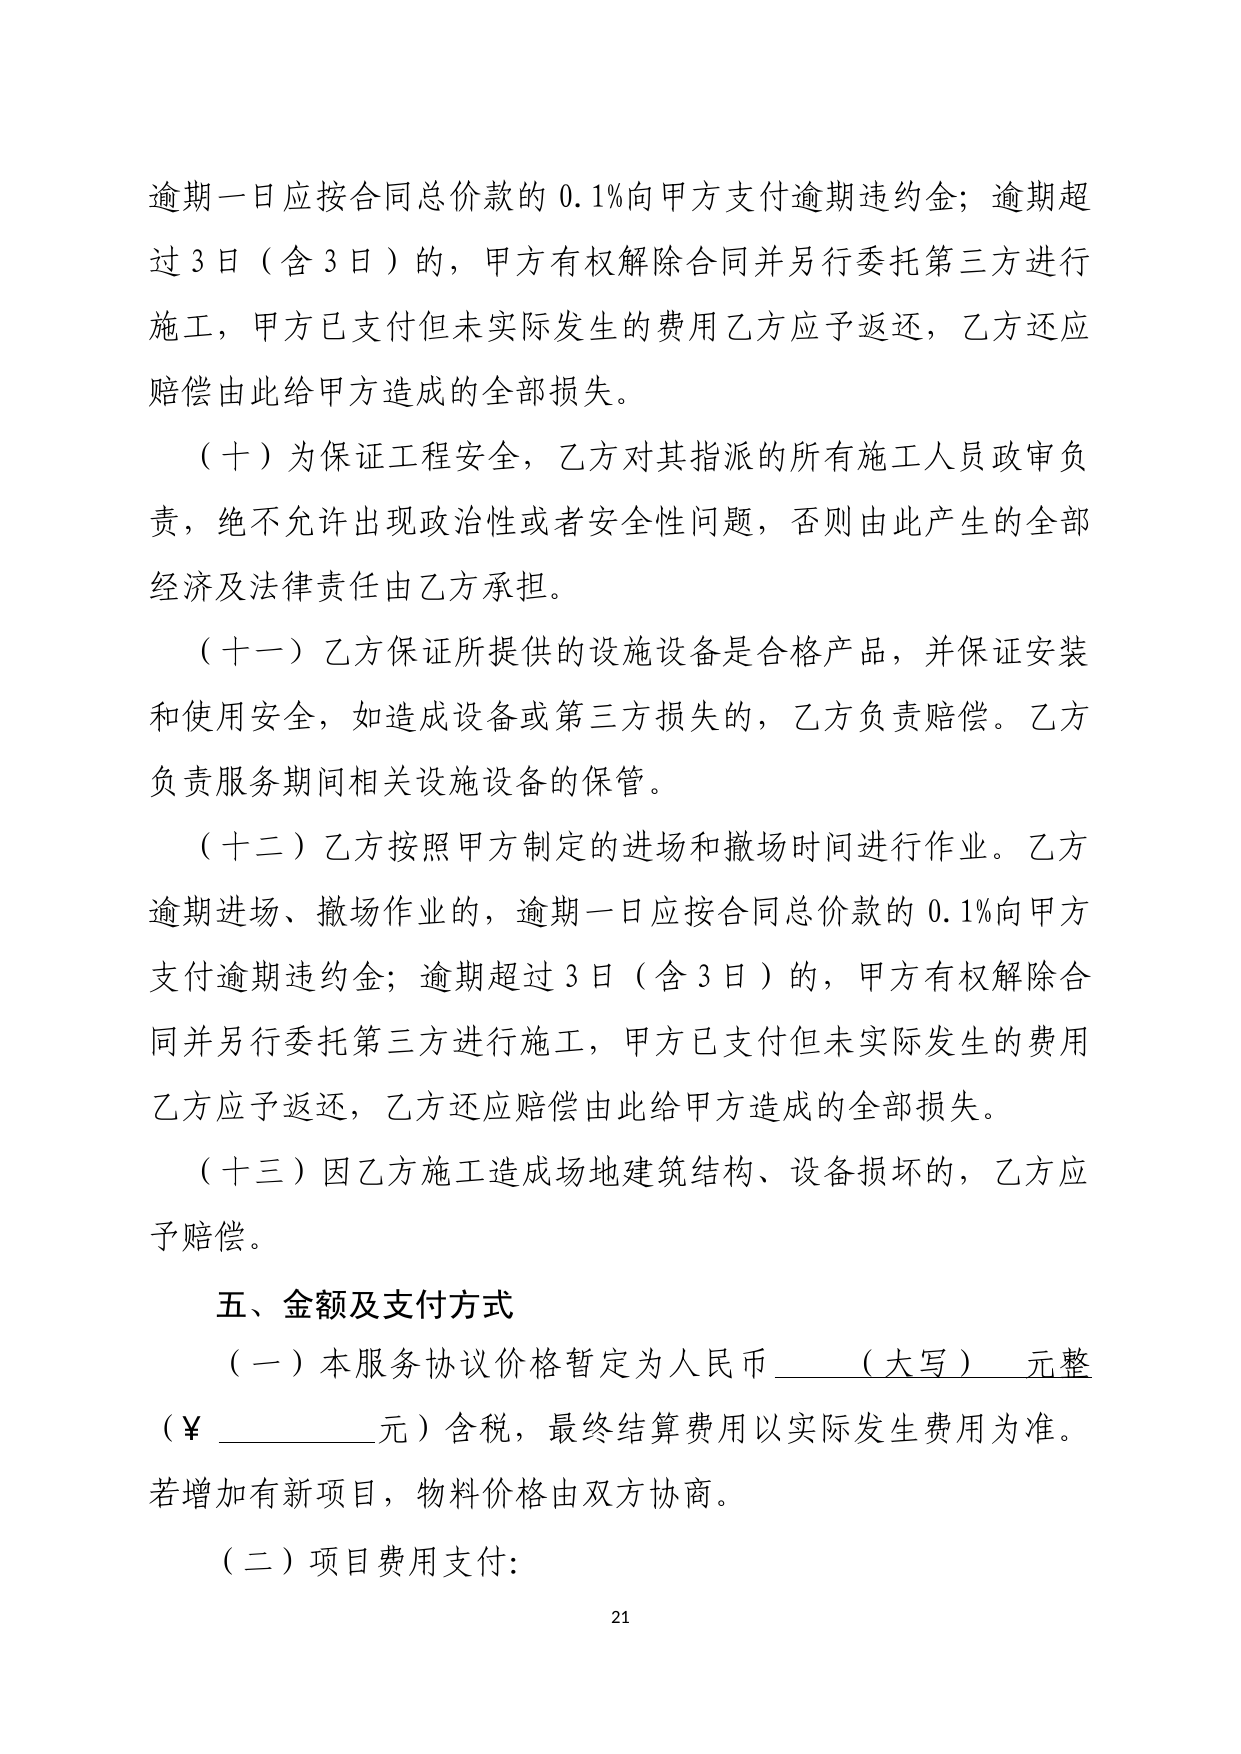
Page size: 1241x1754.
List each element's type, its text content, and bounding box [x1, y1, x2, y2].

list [148, 161, 1092, 421]
text （一）本服务协议价格暂定为人民币 （大写） 元整（¥ 元）含税，最终结算费用以实际发生费用为准。若增加有新项目，物料价格由双方协商。 [148, 1329, 1092, 1524]
text 五、金额及支付方式 [148, 1266, 1092, 1329]
list （十二）乙方按照甲方制定的进场和撤场时间进行作业。乙方逾期进场、撤场作业的，逾期一日应按合同总价款的0.1%向甲方支付逾期违约金；逾期超过3日（含3日）的，甲方有权解除合同并另行委托第三方进行施工，甲方已支付但未实际发生的费用乙方应予返还，乙方还应赔偿由此给甲方造成的全部损失。 [148, 811, 1092, 1136]
text （二）项目费用支付： [148, 1524, 1092, 1586]
list （十一）乙方保证所提供的设施设备是合格产品，并保证安装和使用安全，如造成设备或第三方损失的，乙方负责赔偿。乙方负责服务期间相关设施设备的保管。 [148, 616, 1092, 811]
list （十三）因乙方施工造成场地建筑结构、设备损坏的，乙方应予赔偿。 [148, 1136, 1092, 1266]
list （十）为保证工程安全，乙方对其指派的所有施工人员政审负责，绝不允许出现政治性或者安全性问题，否则由此产生的全部经济及法律责任由乙方承担。 [148, 421, 1092, 616]
